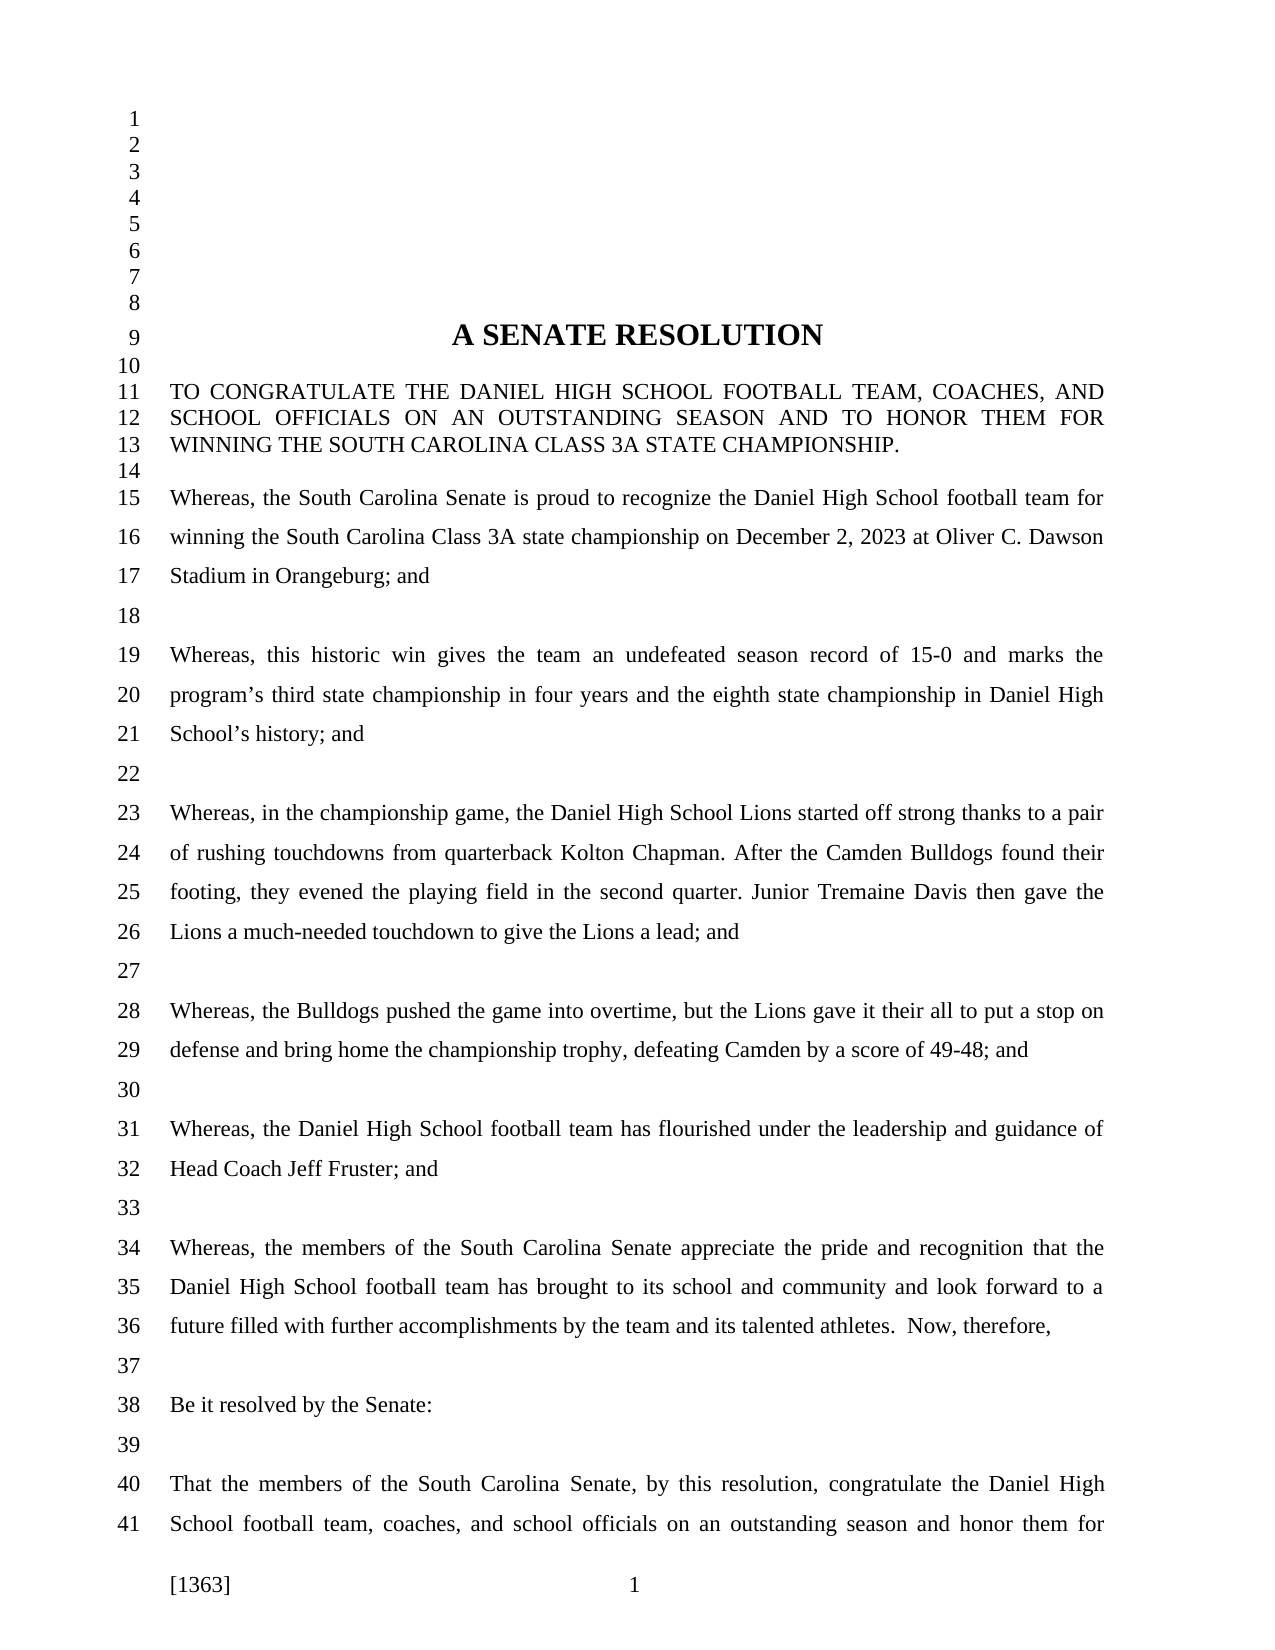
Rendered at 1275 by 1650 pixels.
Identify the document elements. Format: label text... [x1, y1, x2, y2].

text Whereas, the Bulldogs pushed the game into overtime, but the Lions gave it their all to put a stop on defense and bring home the championship trophy, defeating Camden by a score of 49-48; and [169, 997, 1106, 1063]
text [169, 1471, 1106, 1536]
text Whereas, the Daniel High School football team has flourished under the leadership and guidance of Head Coach Jeff Fruster; and [169, 1115, 1106, 1181]
text Whereas, the members of the South Carolina Senate appreciate the pride and recognition that the Daniel High School football team has brought to its school and community and look forward to a future filled with further accomplishments by the team and its talented athletes. Now, therefore, [169, 1234, 1106, 1339]
text Whereas, this historic win gives the team an undefeated season record of 15-0 and marks the program’s third state championship in four years and the eighth state championship in Daniel High School’s history; and [169, 641, 1106, 747]
text A RESOLUTION [169, 316, 1106, 352]
text Whereas, the South Carolina Senate is proud to recognize the Daniel High School football team for winning the South Carolina Class 3A state championship on December 2, 2023 at Oliver C. Dawson Stadium in Orangeburg; and [169, 483, 1106, 589]
text Whereas, in the championship game, the Daniel High School Lions started off strong thanks to a pair of rushing touchdowns from quarterback Kolton Chapman. After the Camden Bulldogs found their footing, they evened the playing field in the second quarter. Junior Tremaine Davis then gave the Lions a much-needed touchdown to give the Lions a lead; and [169, 799, 1106, 944]
text Be it resolved by the : [169, 1392, 1106, 1418]
